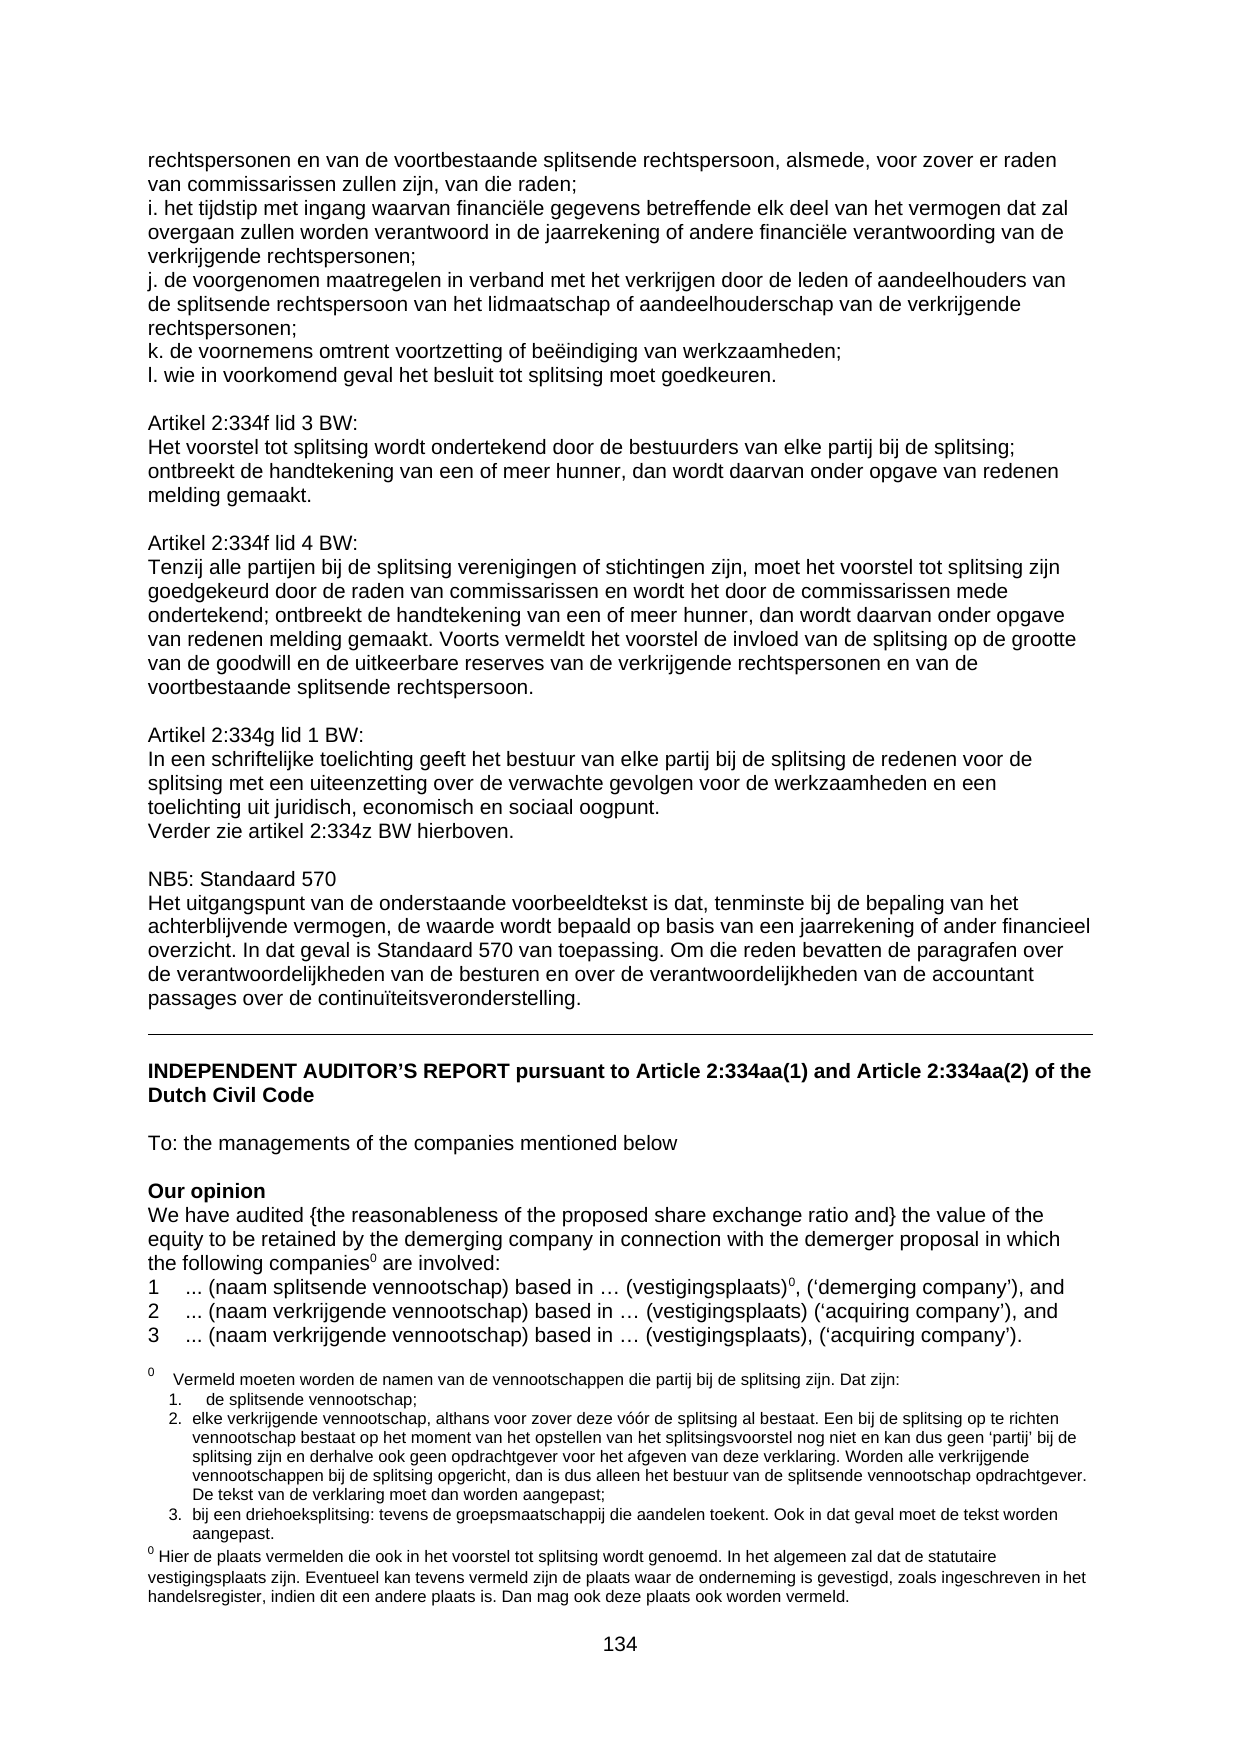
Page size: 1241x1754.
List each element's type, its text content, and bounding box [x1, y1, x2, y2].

text INDEPENDENT AUDITOR’S REPORT pursuant to Article 2:334aa(1) and Article 2:334aa(2) of the Dutch Civil Code [148, 1059, 1093, 1107]
text Het uitgangspunt van de onderstaande voorbeeldtekst is dat, tenminste bij de bepaling van het achterblijvende vermogen, de waarde wordt bepaald op basis van een jaarrekening of ander financieel overzicht. In dat geval is Standaard 570 van toepassing. Om die reden bevatten de paragrafen over de verantwoordelijkheden van de besturen en over de verantwoordelijkheden van de accountant passages over de continuïteitsveronderstelling. [148, 890, 1093, 1010]
text j. de voorgenomen maatregelen in verband met het verkrijgen door de leden of aandeelhouders van de splitsende rechtspersoon van het lidmaatschap of aandeelhouderschap van de verkrijgende rechtspersonen; [148, 267, 1093, 339]
text In een schriftelijke toelichting geeft het bestuur van elke partij bij de splitsing de redenen voor de splitsing met een uiteenzetting over de verwachte gevolgen voor de werkzaamheden en een toelichting uit juridisch, economisch en sociaal oogpunt. [148, 747, 1093, 818]
list ... (naam splitsende vennootschap) based in … (vestigingsplaats), (‘demerging company’), and [148, 1275, 1093, 1299]
text Tenzij alle partijen bij de splitsing verenigingen of stichtingen zijn, moet het voorstel tot splitsing zijn goedgekeurd door de raden van commissarissen en wordt het door de commissarissen mede ondertekend; ontbreekt de handtekening van een of meer hunner, dan wordt daarvan onder opgave van redenen melding gemaakt. Voorts vermeldt het voorstel de invloed van de splitsing op de grootte van de goodwill en de uitkeerbare reserves van de verkrijgende rechtspersonen en van de voortbestaande splitsende rechtspersoon. [148, 555, 1093, 699]
text k. de voornemens omtrent voortzetting of beëindiging van werkzaamheden; [148, 339, 1093, 363]
list ... (naam verkrijgende vennootschap) based in … (vestigingsplaats), (‘acquiring company’). [148, 1323, 1093, 1347]
text Verder zie artikel 2:334z BW hierboven. [148, 818, 1093, 842]
text We have audited {the reasonableness of the proposed share exchange ratio and} the value of the equity to be retained by the demerging company in connection with the demerger proposal in which the following companies are involved: [148, 1203, 1093, 1275]
text Our opinion [148, 1179, 1093, 1203]
text To: the managements of the companies mentioned below [148, 1131, 1093, 1155]
text Artikel 2:334f lid 4 BW: [148, 531, 1093, 555]
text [148, 148, 1093, 196]
text Het voorstel tot splitsing wordt ondertekend door de bestuurders van elke partij bij de splitsing; ontbreekt de handtekening van een of meer hunner, dan wordt daarvan onder opgave van redenen melding gemaakt. [148, 435, 1093, 507]
text i. het tijdstip met ingang waarvan financiële gegevens betreffende elk deel van het vermogen dat zal overgaan zullen worden verantwoord in de jaarrekening of andere financiële verantwoording van de verkrijgende rechtspersonen; [148, 196, 1093, 267]
text Artikel 2:334g lid 1 BW: [148, 723, 1093, 747]
list ... (naam verkrijgende vennootschap) based in … (vestigingsplaats) (‘acquiring company’), and [148, 1299, 1093, 1323]
text Artikel 2:334f lid 3 BW: [148, 411, 1093, 435]
text l. wie in voorkomend geval het besluit tot splitsing moet goedkeuren. [148, 363, 1093, 387]
text NB5: Standaard 570 [148, 866, 1093, 890]
